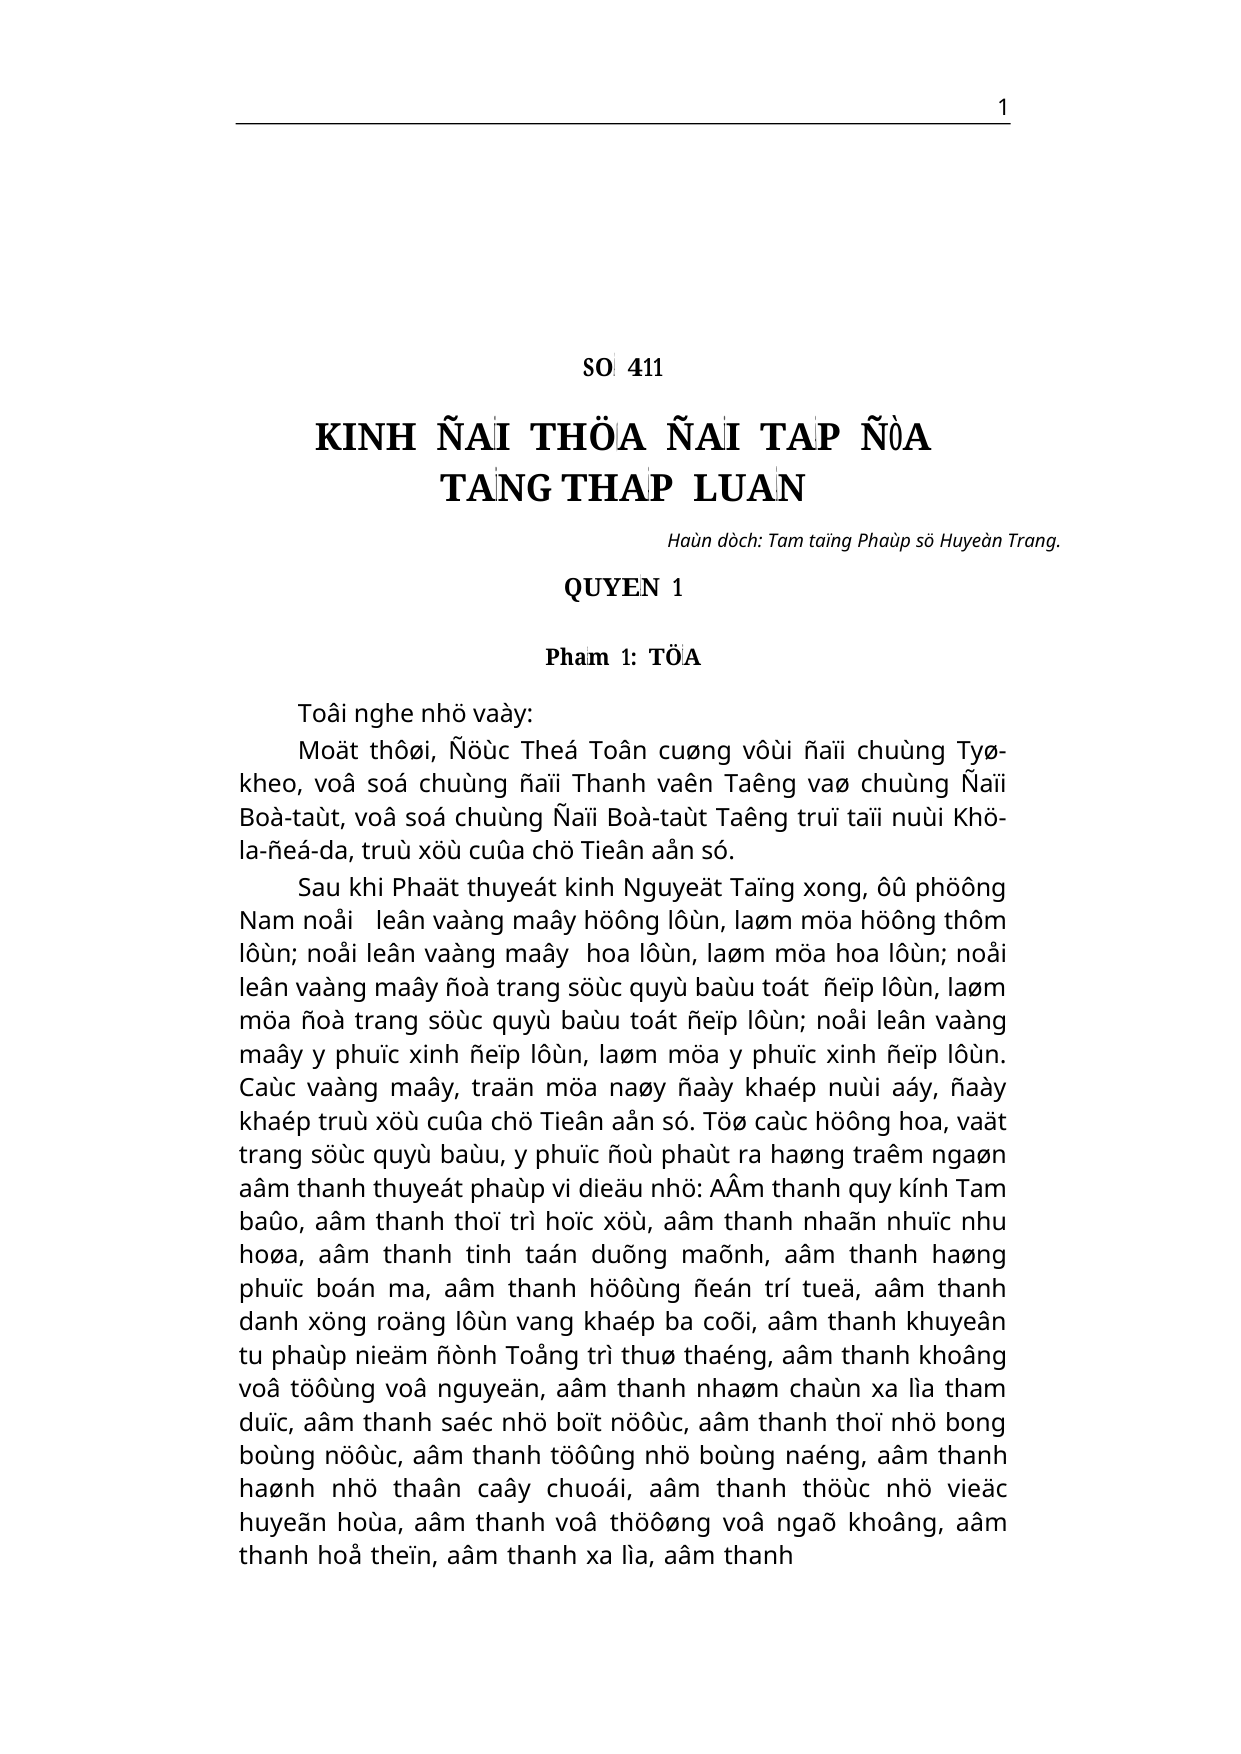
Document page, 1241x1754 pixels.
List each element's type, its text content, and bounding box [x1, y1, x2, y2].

text QUYEÅN 1 [251, 569, 995, 604]
text SOÁ 411 [251, 349, 995, 383]
text Moät thôøi, Ñöùc Theá Toân cuøng vôùi ñaïi chuùng Tyø-kheo, voâ soá chuùng ñaïi Thanh vaên Taêng vaø chuùng Ñaïi Boà-taùt, voâ soá chuùng Ñaïi Boà-taùt Taêng truï taïi nuùi Khö-la-ñeá-da, truù xöù cuûa chö Tieân aån só. [239, 733, 1008, 867]
text Toâi nghe nhö vaày: [298, 696, 1065, 730]
text Sau khi Phaät thuyeát kinh Nguyeät Taïng xong, ôû phöông Nam noåi leân vaàng maây höông lôùn, laøm möa höông thôm lôùn; noåi leân vaàng maây hoa lôùn, laøm möa hoa lôùn; noåi leân vaàng maây ñoà trang söùc quyù baùu toát ñeïp lôùn, laøm möa ñoà trang söùc quyù baùu toát ñeïp lôùn; noåi leân vaàng maây y phuïc xinh ñeïp lôùn, laøm möa y phuïc xinh ñeïp lôùn. Caùc vaàng maây, traän möa naøy ñaày khaép nuùi aáy, ñaày khaép truù xöù cuûa chö Tieân aån só. Töø caùc höông hoa, vaät trang söùc quyù baùu, y phuïc ñoù phaùt ra haøng traêm ngaøn aâm thanh thuyeát phaùp vi dieäu nhö: AÂm thanh quy kính Tam baûo, aâm thanh thoï trì hoïc xöù, aâm thanh nhaãn nhuïc nhu hoøa, aâm thanh tinh taán duõng maõnh, aâm thanh haøng phuïc boán ma, aâm thanh höôùng ñeán trí tueä, aâm thanh danh xöng roäng lôùn vang khaép ba coõi, aâm thanh khuyeân tu phaùp nieäm ñònh Toång trì thuø thaéng, aâm thanh khoâng voâ töôùng voâ nguyeän, aâm thanh nhaøm chaùn xa lìa tham duïc, aâm thanh saéc nhö boït nöôùc, aâm thanh thoï nhö bong boùng nöôùc, aâm thanh töôûng nhö boùng naéng, aâm thanh haønh nhö thaân caây chuoái, aâm thanh thöùc nhö vieäc huyeãn hoùa, aâm thanh voâ thöôøng voâ ngaõ khoâng, aâm thanh hoå theïn, aâm thanh xa lìa, aâm thanh [239, 870, 1008, 1572]
text Haùn dòch: Tam taïng Phaùp sö Huyeàn Trang. [667, 527, 1065, 553]
text Phaåm 1: TÖÏA [251, 641, 995, 673]
title KINH ÑAÏI THÖØA ÑAÏI TAÄP ÑÒA TAÏNG THAÄP LUAÂN [251, 410, 995, 512]
